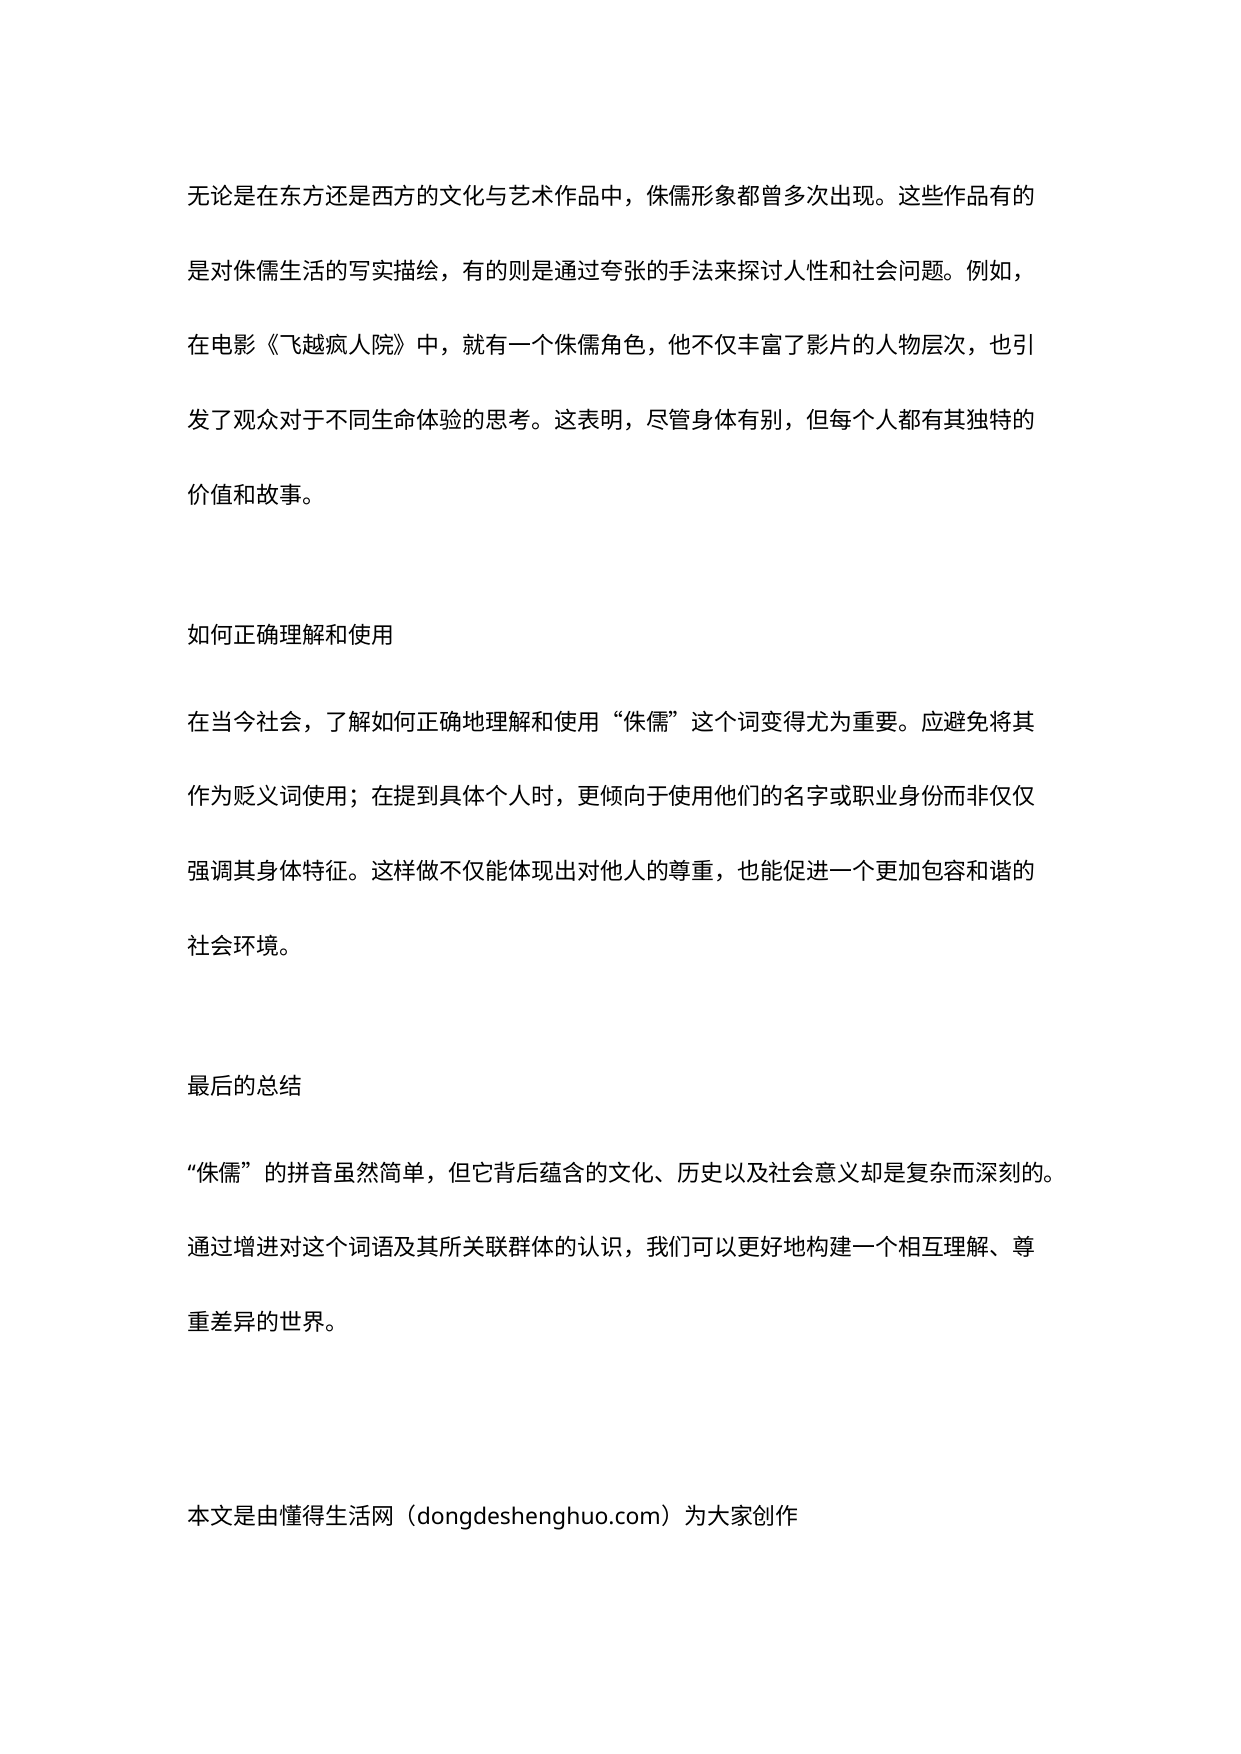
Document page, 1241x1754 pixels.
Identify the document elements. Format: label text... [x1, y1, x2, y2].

text 如何正确理解和使用 [187, 601, 1053, 666]
text 在当今社会，了解如何正确地理解和使用“侏儒”这个词变得尤为重要。应避免将其作为贬义词使用；在提到具体个人时，更倾向于使用他们的名字或职业身份而非仅仅强调其身体特征。这样做不仅能体现出对他人的尊重，也能促进一个更加包容和谐的社会环境。 [187, 688, 1053, 977]
text “侏儒”的拼音虽然简单，但它背后蕴含的文化、历史以及社会意义却是复杂而深刻的。通过增进对这个词语及其所关联群体的认识，我们可以更好地构建一个相互理解、尊重差异的世界。 [187, 1139, 1053, 1353]
text 最后的总结 [187, 1052, 1053, 1117]
text 本文是由懂得生活网（dongdeshenghuo.com）为大家创作 [187, 1482, 1053, 1547]
text 无论是在东方还是西方的文化与艺术作品中，侏儒形象都曾多次出现。这些作品有的是对侏儒生活的写实描绘，有的则是通过夸张的手法来探讨人性和社会问题。例如，在电影《飞越疯人院》中，就有一个侏儒角色，他不仅丰富了影片的人物层次，也引发了观众对于不同生命体验的思考。这表明，尽管身体有别，但每个人都有其独特的价值和故事。 [187, 162, 1053, 526]
